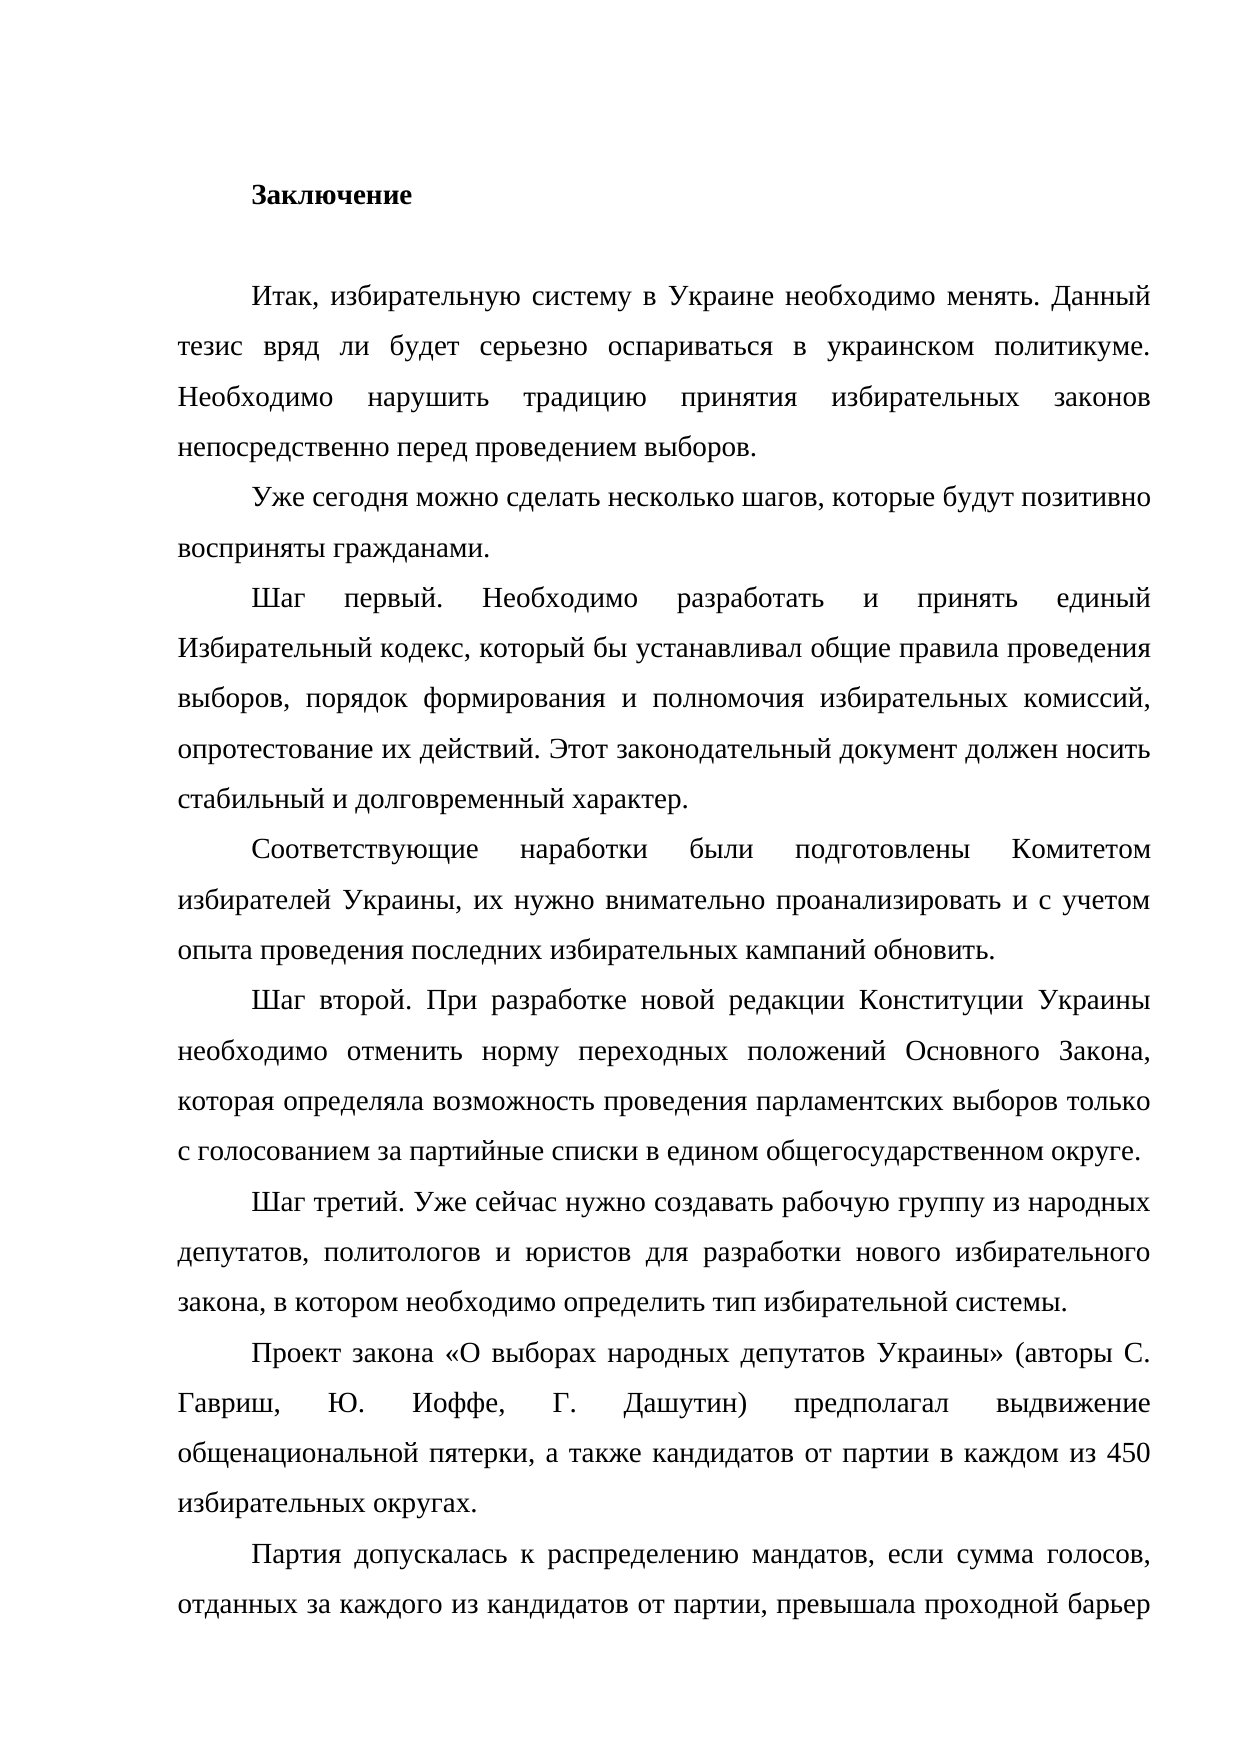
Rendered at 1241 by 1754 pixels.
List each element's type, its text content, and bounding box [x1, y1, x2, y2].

text Шаг третий. Уже сейчас нужно создавать рабочую группу из народных депутатов, политологов и юристов для разработки нового избирательного закона, в котором необходимо определить тип избирательной системы. [177, 1184, 1152, 1318]
text Шаг второй. При разработке новой редакции Конституции Украины необходимо отменить норму переходных положений Основного Закона, которая определяла возможность проведения парламентских выборов только с голосованием за партийные списки в едином общегосударственном округе. [177, 982, 1152, 1167]
text Соответствующие наработки были подготовлены Комитетом избирателей Украины, их нужно внимательно проанализировать и с учетом опыта проведения последних избирательных кампаний обновить. [177, 832, 1152, 966]
text Шаг первый. Необходимо разработать и принять единый Избирательный кодекс, который бы устанавливал общие правила проведения выборов, порядок формирования и полномочия избирательных комиссий, опротестование их действий. Этот законодательный документ должен носить стабильный и долговременный характер. [177, 580, 1152, 815]
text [177, 1536, 1152, 1620]
text Проект закона «О выборах народных депутатов Украины» (авторы С. Гавриш, Ю. Иоффе, Г. Дашутин) предполагал выдвижение общенациональной пятерки, а также кандидатов от партии в каждом из 450 избирательных округах. [177, 1335, 1152, 1519]
text Итак, избирательную систему в Украине необходимо менять. Данный тезис вряд ли будет серьезно оспариваться в украинском политикуме. Необходимо нарушить традицию принятия избирательных законов непосредственно перед проведением выборов. [177, 278, 1152, 463]
text Заключение [177, 177, 1152, 211]
text Уже сегодня можно сделать несколько шагов, которые будут позитивно восприняты гражданами. [177, 479, 1152, 563]
